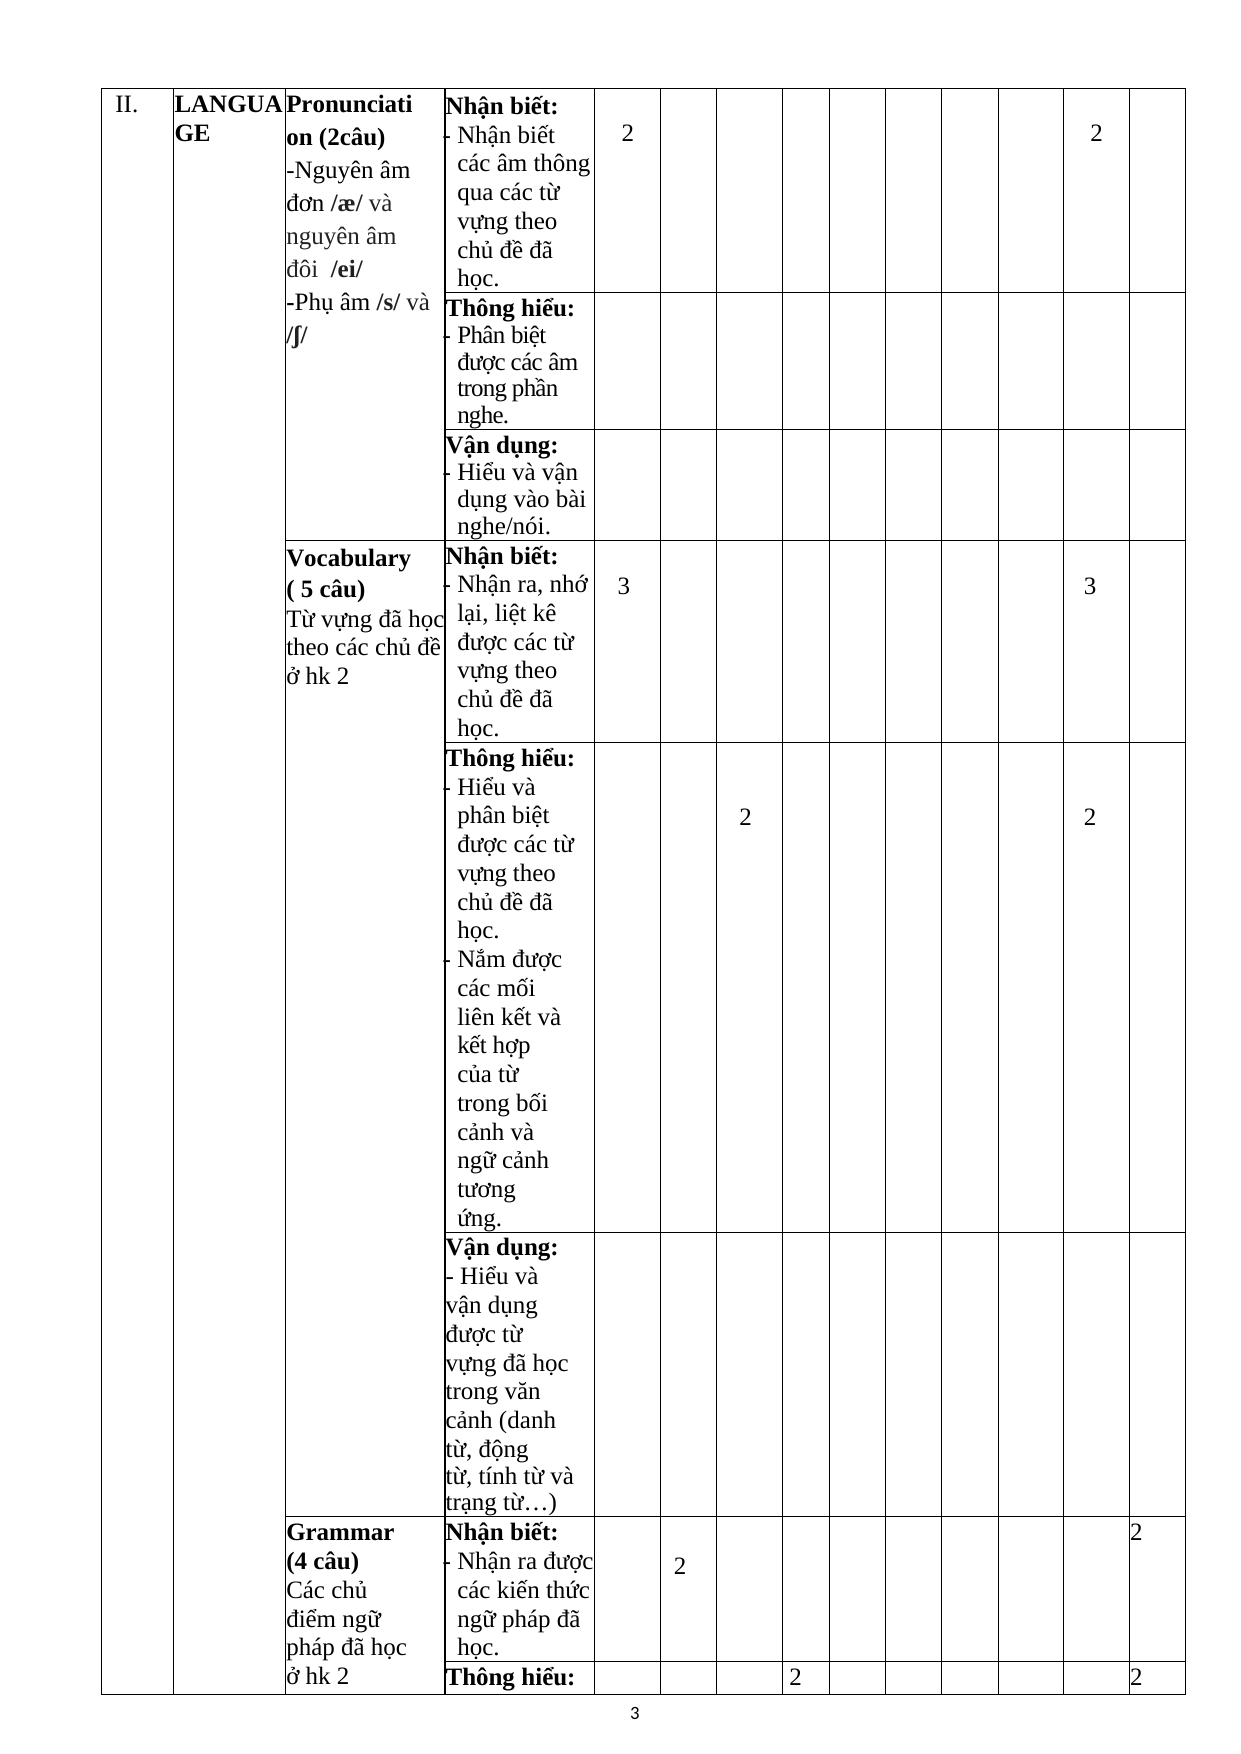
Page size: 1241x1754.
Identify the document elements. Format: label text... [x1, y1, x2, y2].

table_cell Thông hiểu: Phân biệt được các âm trong phần nghe. [446, 293, 594, 429]
table_cell [717, 541, 782, 742]
table_cell [942, 743, 998, 1232]
table_header 2 [1064, 89, 1129, 292]
table_cell [1064, 430, 1129, 540]
table_cell [830, 1233, 885, 1516]
table_cell [783, 430, 829, 540]
table_cell [661, 541, 716, 742]
table_header [1130, 89, 1185, 292]
table_cell [595, 430, 660, 540]
table_cell [1064, 293, 1129, 429]
table_cell [999, 430, 1063, 540]
table_cell [886, 541, 941, 742]
table_cell [1064, 1662, 1129, 1694]
table_cell [999, 743, 1063, 1232]
table_header [661, 89, 716, 292]
table_cell [830, 430, 885, 540]
table_cell [783, 293, 829, 429]
table_cell [999, 1517, 1063, 1661]
table_cell 3 [595, 541, 660, 742]
table_cell [1064, 1233, 1129, 1516]
table_cell [595, 743, 660, 1232]
table_cell [661, 1662, 716, 1694]
table_cell 2 [1130, 1662, 1185, 1694]
table_cell [942, 1517, 998, 1661]
table_header Pronunciation (2câu) -Nguyên âm đơn /æ/ và nguyên âm đôi /ei/ -Phụ âm /s/ và /ʃ/ [286, 89, 444, 540]
table_header [999, 89, 1063, 292]
table_cell [595, 1233, 660, 1516]
table_cell [661, 430, 716, 540]
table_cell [446, 1662, 594, 1694]
table_cell Nhận biết: Nhận ra được các kiến thức ngữ pháp đã học. [446, 1517, 594, 1661]
table_cell [1130, 293, 1185, 429]
table_cell Grammar (4 câu) Các chủ điểm ngữ pháp đã học ở hk 2 [286, 1517, 444, 1694]
table_header 2 [595, 89, 660, 292]
table_cell 2 [783, 1662, 829, 1694]
table_cell [942, 541, 998, 742]
table_header [783, 89, 829, 292]
table_cell [1130, 430, 1185, 540]
table_cell [999, 1233, 1063, 1516]
table_cell [717, 1662, 782, 1694]
table_cell 3 [1064, 541, 1129, 742]
table_cell [886, 743, 941, 1232]
table_cell [717, 430, 782, 540]
table_cell Nhận biết: Nhận ra, nhớ lại, liệt kê được các từ vựng theo chủ đề đã học. [446, 541, 594, 742]
table_cell [661, 1233, 716, 1516]
table_cell Vận dụng: Hiểu và vận dụng vào bài nghe/nói. [446, 430, 594, 540]
table_cell [999, 293, 1063, 429]
table_cell [783, 743, 829, 1232]
table_cell [661, 743, 716, 1232]
table_cell Vận dụng: - Hiểu và vận dụng được từ vựng đã học trong văn cảnh (danh từ, động từ, tính từ và trạng từ…) [446, 1233, 594, 1516]
table_cell [942, 1662, 998, 1694]
table_header [717, 89, 782, 292]
table_cell [595, 1662, 660, 1694]
table_cell [830, 1662, 885, 1694]
table_cell [783, 541, 829, 742]
table_cell [942, 1233, 998, 1516]
table_cell [661, 293, 716, 429]
table_cell [783, 1233, 829, 1516]
table_cell [595, 293, 660, 429]
table_cell [942, 293, 998, 429]
table_cell 2 [1130, 1517, 1185, 1661]
table_cell [999, 1662, 1063, 1694]
table_cell [717, 1517, 782, 1661]
table_cell [830, 1517, 885, 1661]
table_cell 2 [1064, 743, 1129, 1232]
table_cell [886, 1233, 941, 1516]
table_cell [717, 293, 782, 429]
table_cell [783, 1517, 829, 1661]
table_header Nhận biết: Nhận biết các âm thông qua các từ vựng theo chủ đề đã học. [446, 89, 594, 292]
table_cell 2 [717, 743, 782, 1232]
table_cell [1130, 541, 1185, 742]
table_cell [999, 541, 1063, 742]
table_cell [886, 293, 941, 429]
table_cell Thông hiểu: Hiểu và phân biệt được các từ vựng theo chủ đề đã học. Nắm được các mối liên kết và kết hợp của từ trong bối cảnh và ngữ cảnh tương ứng. [446, 743, 594, 1232]
table_header II. [102, 89, 173, 1694]
table_header [886, 89, 941, 292]
table_cell [717, 1233, 782, 1516]
table_cell [830, 743, 885, 1232]
table_cell [942, 430, 998, 540]
table_cell Vocabulary ( 5 câu) Từ vựng đã học theo các chủ đề ở hk 2 [286, 541, 444, 1516]
table_cell [830, 293, 885, 429]
table_cell [886, 430, 941, 540]
table_header [830, 89, 885, 292]
table_header LANGUAGE [174, 89, 285, 1694]
table_cell [1064, 1517, 1129, 1661]
table_header [942, 89, 998, 292]
table_cell [830, 541, 885, 742]
table_cell [1130, 1233, 1185, 1516]
table_cell [595, 1517, 660, 1661]
table_cell 2 [661, 1517, 716, 1661]
table_cell [886, 1517, 941, 1661]
table_cell [886, 1662, 941, 1694]
table_cell [1130, 743, 1185, 1232]
